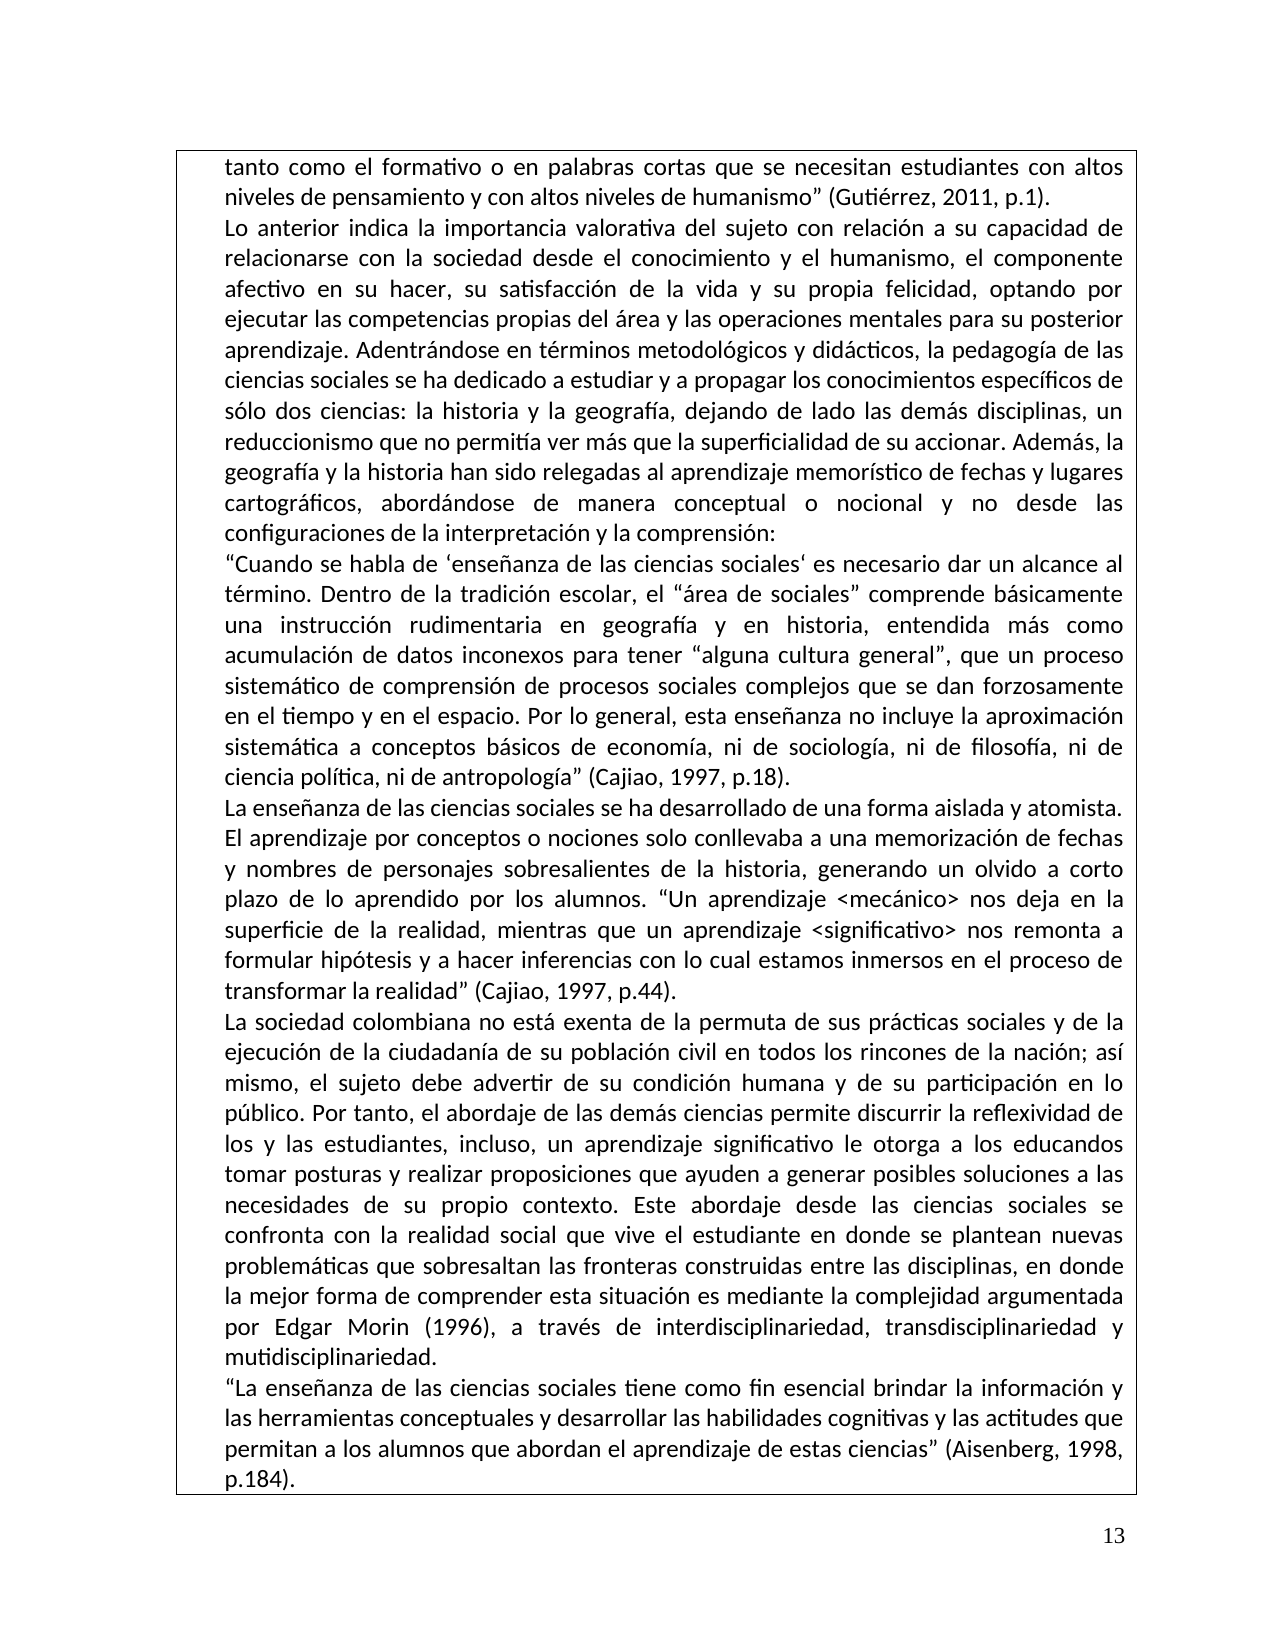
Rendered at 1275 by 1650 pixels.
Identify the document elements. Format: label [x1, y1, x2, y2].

table_cell [177, 151, 1136, 1494]
